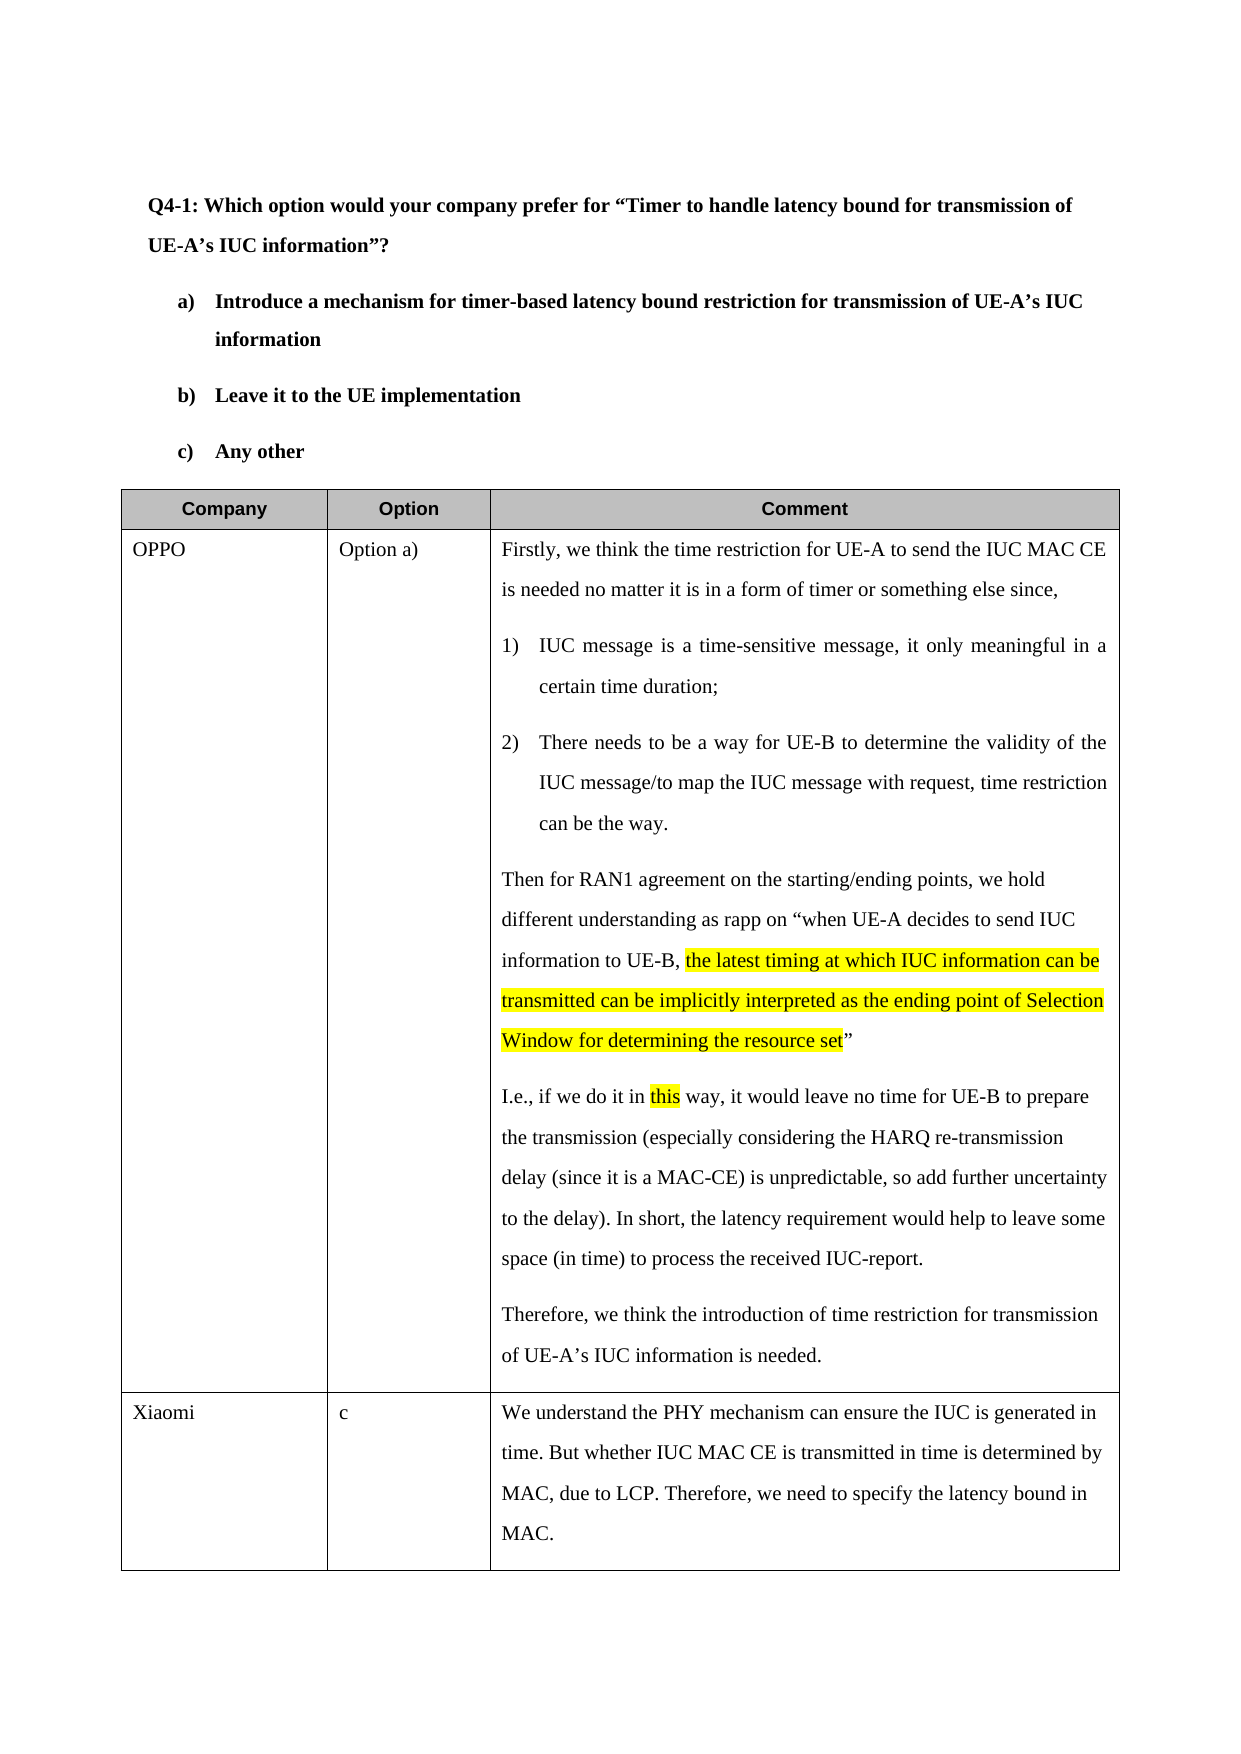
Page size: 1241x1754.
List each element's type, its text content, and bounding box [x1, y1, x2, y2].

list Introduce a mechanism for timer-based latency bound restriction for transmission of UE-A’s IUC information [177, 282, 1092, 357]
table_cell Xiaomi [122, 1393, 327, 1570]
table_header Option [328, 490, 490, 529]
list Any other [177, 432, 1092, 470]
table_cell c [328, 1393, 490, 1570]
table_cell Firstly, we think the time restriction for UE-A to send the IUC MAC CE is needed no matter it is in a form of timer or something else since, IUC message is a time-sensitive message, it only meaningful in a certain time duration; There needs to be a way for UE-B to determine the validity of the IUC message/to map the IUC message with request, time restriction can be the way. Then for RAN1 agreement on the starting/ending points, we hold different understanding as rapp on “when UE-A decides to send IUC information to UE-B, the latest timing at which IUC information can be transmitted can be implicitly interpreted as the ending point of Selection Window for determining the resource set” I.e., if we do it in this way, it would leave no time for UE-B to prepare the transmission (especially considering the HARQ re-transmission delay (since it is a MAC-CE) is unpredictable, so add further uncertainty to the delay). In short, the latency requirement would help to leave some space (in time) to process the received IUC-report. Therefore, we think the introduction of time restriction for transmission of UE-A’s IUC information is needed. [491, 530, 1119, 1392]
table_cell OPPO [122, 530, 327, 1392]
table_header Company [122, 490, 327, 529]
table_header Comment [491, 490, 1119, 529]
table_cell Option a) [328, 530, 490, 1392]
text Q4-1: Which option would your company prefer for “Timer to handle latency bound for transmission of UE-A’s IUC information”? [148, 186, 1092, 264]
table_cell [491, 1393, 1119, 1570]
list Leave it to the UE implementation [177, 376, 1092, 414]
